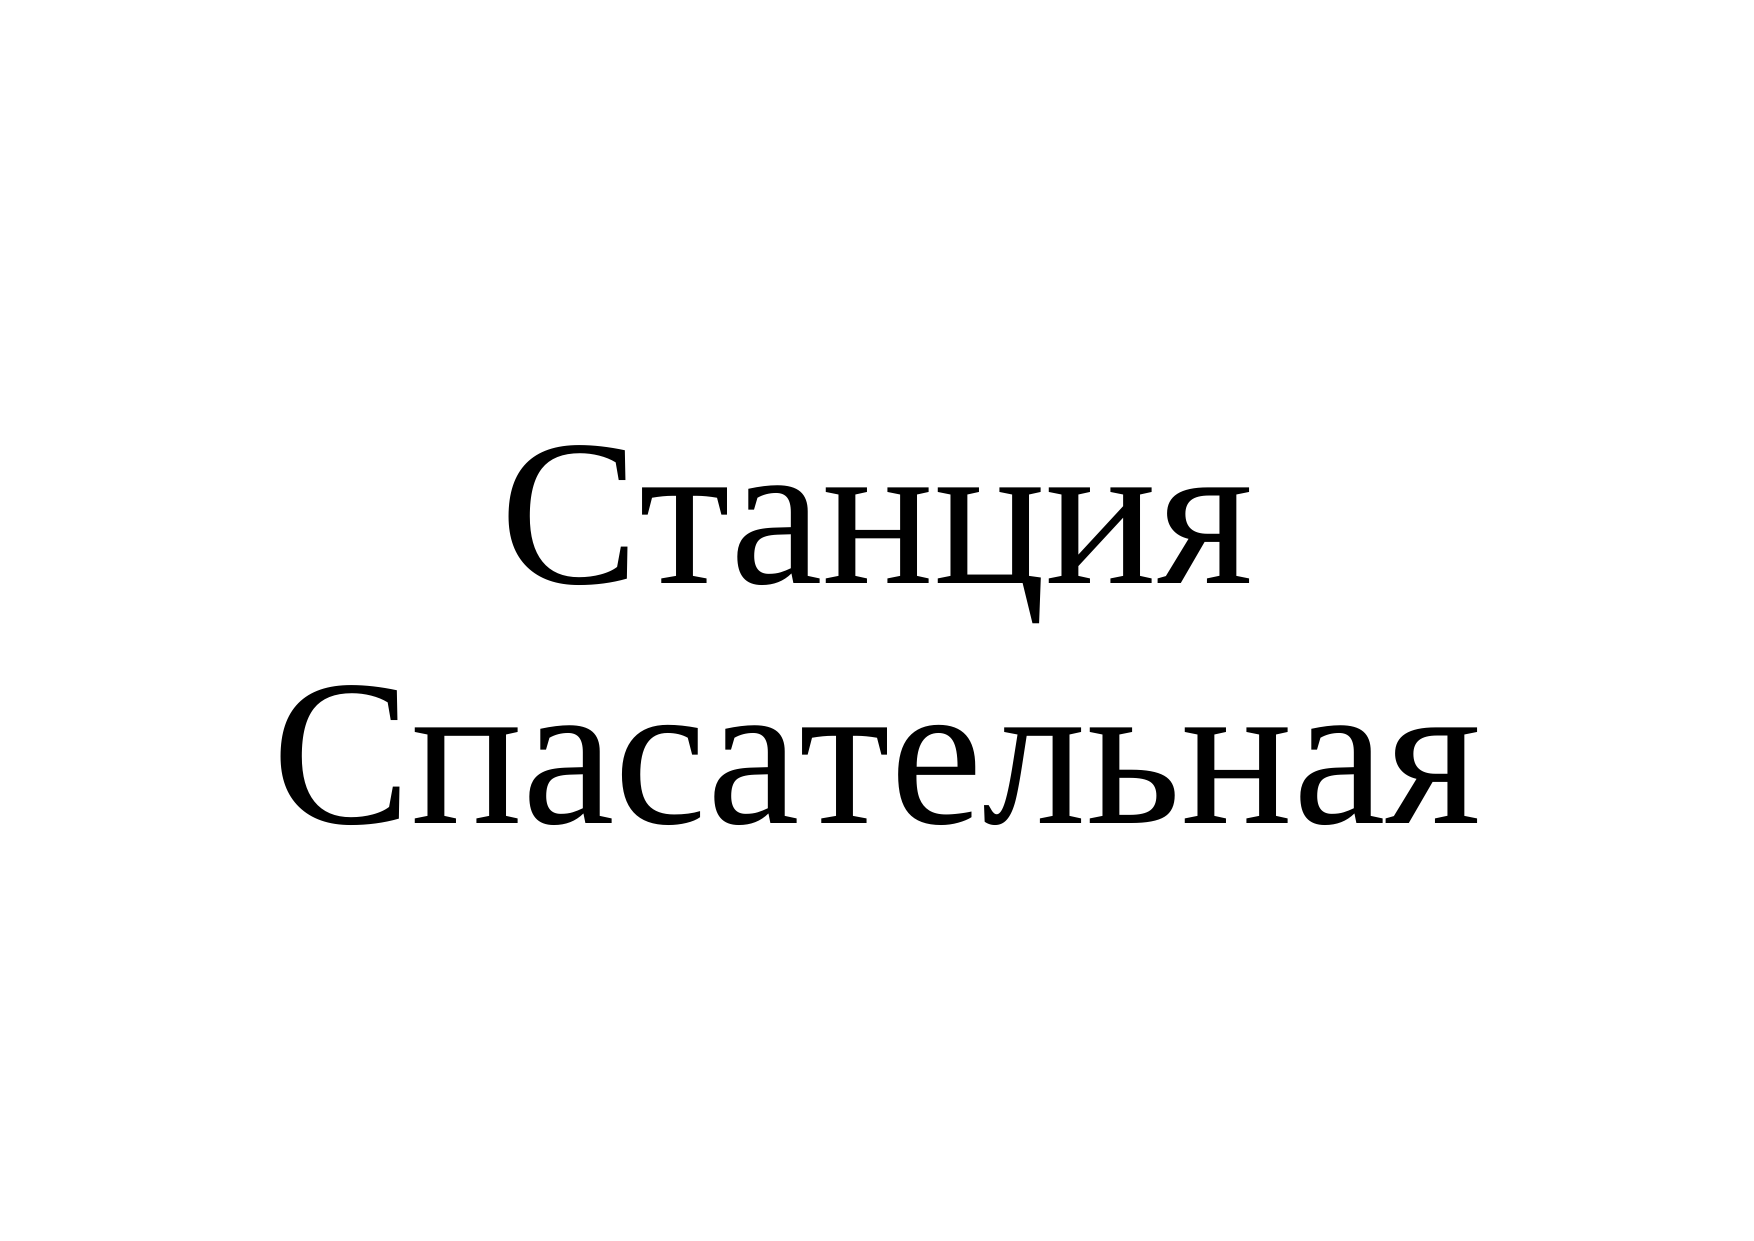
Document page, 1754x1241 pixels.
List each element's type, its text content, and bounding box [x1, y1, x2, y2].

text Спасательная [29, 629, 1724, 868]
text Станция [29, 389, 1724, 629]
